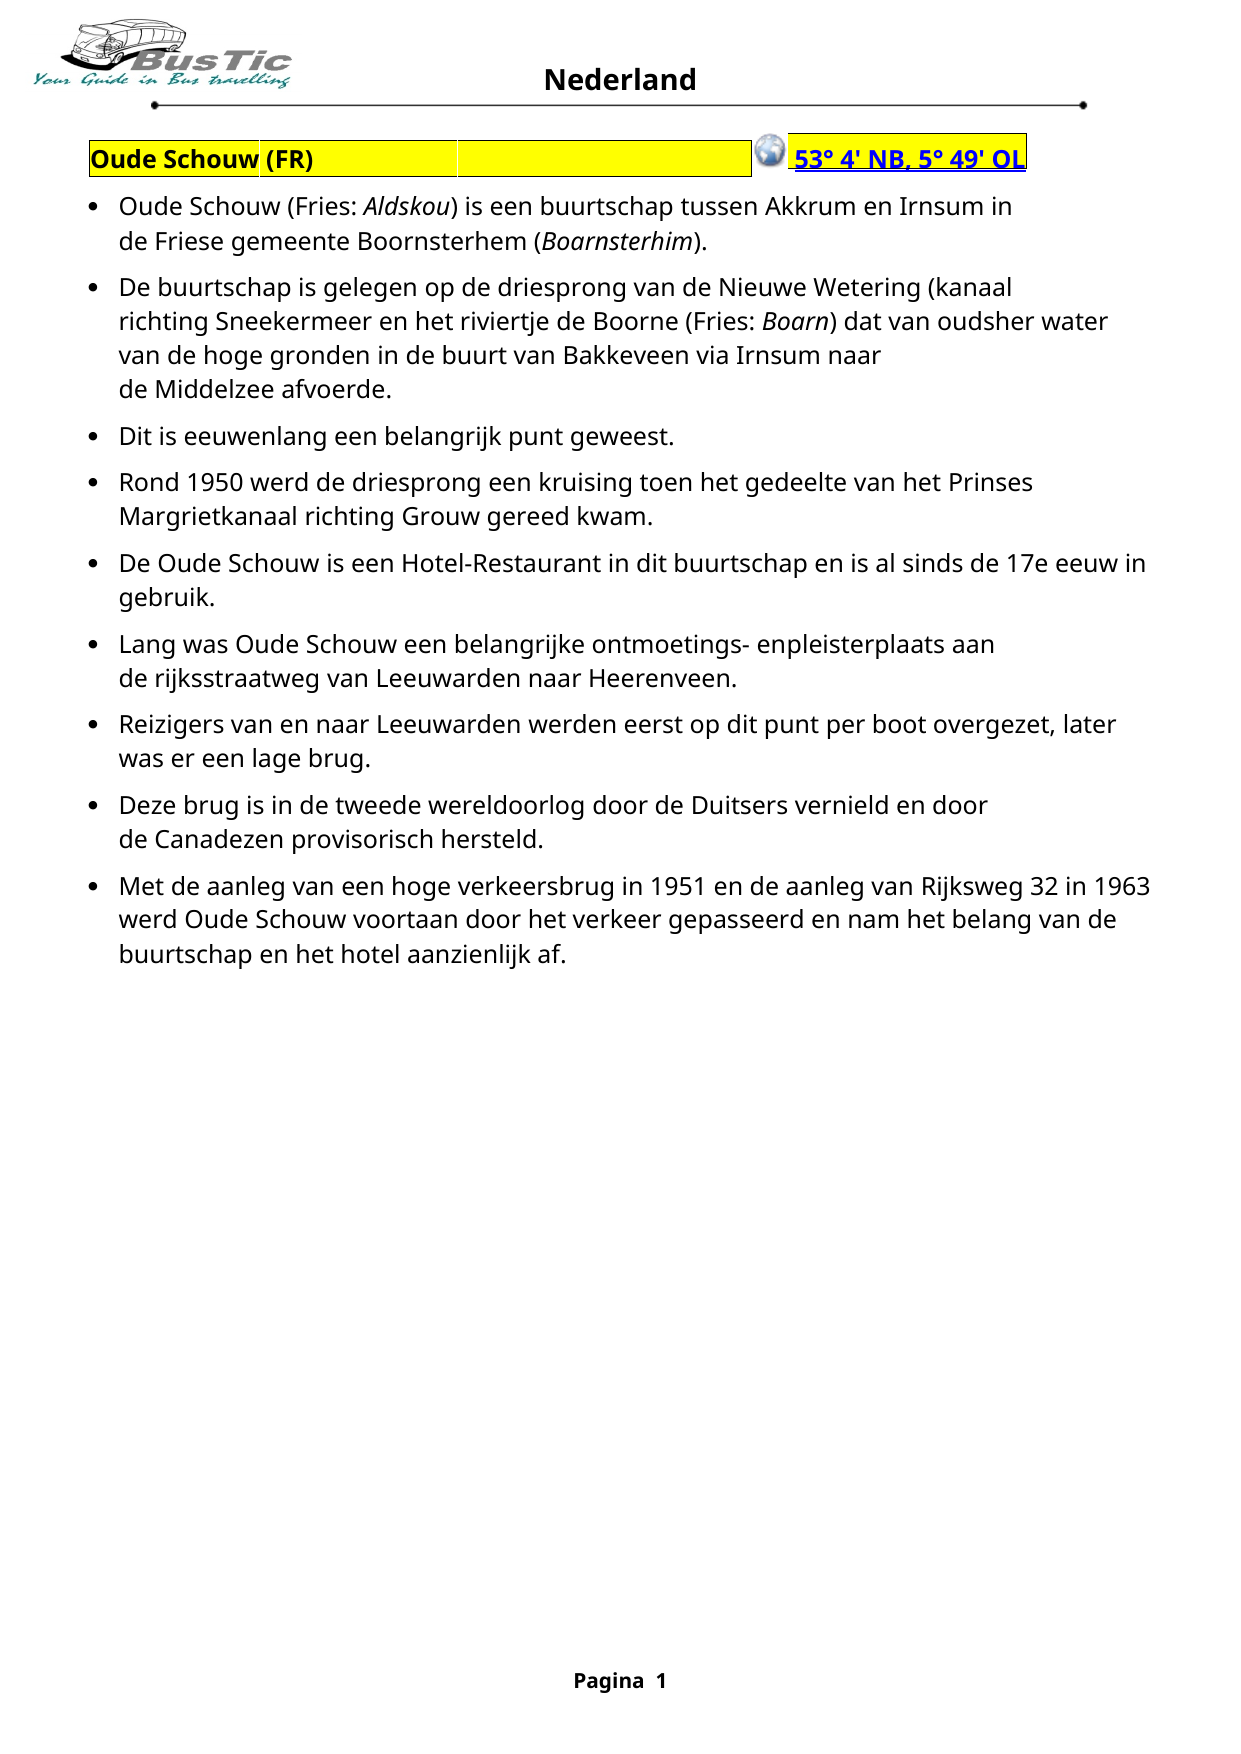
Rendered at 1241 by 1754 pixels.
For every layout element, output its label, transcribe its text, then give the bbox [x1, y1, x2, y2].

text Rond 1950 werd de driesprong een kruising toen het gedeelte van het Prinses Margrietkanaal richting Grouw gereed kwam. [89, 465, 1152, 533]
text De buurtschap is gelegen op de driesprong van de Nieuwe Wetering (kanaal richting Sneekermeer en het riviertje de Boorne (Fries: Boarn) dat van oudsher water van de hoge gronden in de buurt van Bakkeveen via Irnsum naar de Middelzee afvoerde. [89, 270, 1152, 406]
text Dit is eeuwenlang een belangrijk punt geweest. [89, 418, 1152, 452]
picture [24, 15, 302, 92]
text Met de aanleg van een hoge verkeersbrug in 1951 en de aanleg van Rijksweg 32 in 1963 werd Oude Schouw voortaan door het verkeer gepasseerd en nam het belang van de buurtschap en het hotel aanzienlijk af. [89, 868, 1152, 970]
text Oude Schouw (Fries: Aldskou) is een buurtschap tussen Akkrum en Irnsum in de Friese gemeente Boornsterhem (Boarnsterhim). [89, 189, 1152, 257]
text Lang was Oude Schouw een belangrijke ontmoetings- enpleisterplaats aan de rijksstraatweg van Leeuwarden naar Heerenveen. [89, 626, 1152, 694]
text De Oude Schouw is een Hotel-Restaurant in dit buurtschap en is al sinds de 17e eeuw in gebruik. [89, 546, 1152, 614]
text Oude Schouw (FR) 53° 4' NB, 5° 49' OL [752, 133, 1152, 177]
picture [752, 132, 788, 169]
picture [151, 98, 1089, 115]
text Deze brug is in de tweede wereldoorlog door de Duitsers vernield en door de Canadezen provisorisch hersteld. [89, 787, 1152, 856]
text Reizigers van en naar Leeuwarden werden eerst op dit punt per boot overgezet, later was er een lage brug. [89, 707, 1152, 775]
